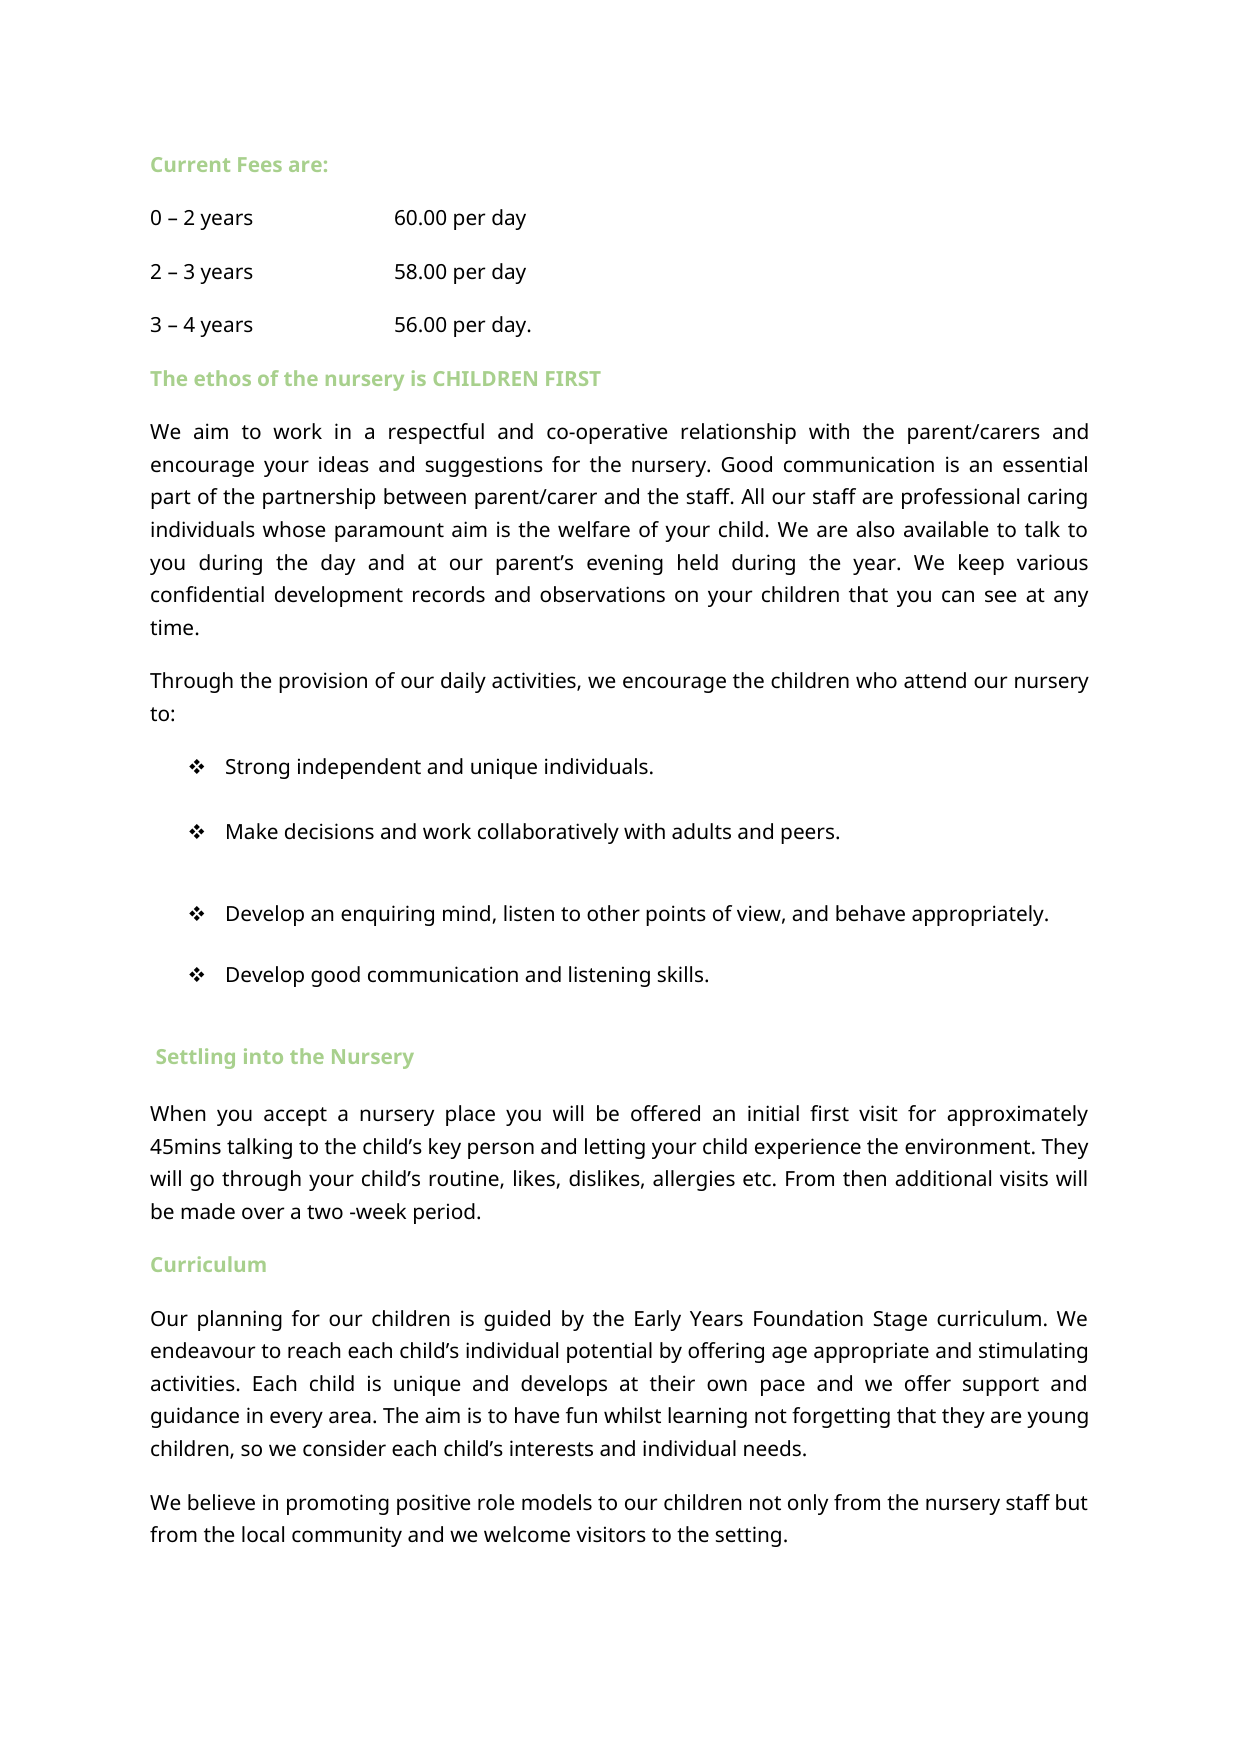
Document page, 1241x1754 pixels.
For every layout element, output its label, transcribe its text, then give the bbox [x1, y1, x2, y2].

text Curriculum [150, 1250, 1090, 1279]
text Settling into the Nursery [150, 1042, 1090, 1071]
list Make decisions and work collaboratively with adults and peers. [187, 817, 1090, 846]
list Strong independent and unique individuals. [187, 752, 1090, 781]
list Develop an enquiring mind, listen to other points of view, and behave appropriately. [187, 899, 1090, 928]
text We believe in promoting positive role models to our children not only from the nursery staff but from the local community and we welcome visitors to the setting. [150, 1488, 1090, 1549]
text Through the provision of our daily activities, we encourage the children who attend our nursery to: [150, 666, 1090, 727]
list Develop good communication and listening skills. [187, 960, 1090, 989]
text 2 – 3 years 58.00 per day [150, 257, 1090, 285]
text Current Fees are: [150, 150, 1090, 178]
text We aim to work in a respectful and co-operative relationship with the parent/carers and encourage your ideas and suggestions for the nursery. Good communication is an essential part of the partnership between parent/carer and the staff. All our staff are professional caring individuals whose paramount aim is the welfare of your child. We are also available to talk to you during the day and at our parent’s evening held during the year. We keep various confidential development records and observations on your children that you can see at any time. [150, 417, 1090, 641]
text The ethos of the nursery is CHILDREN FIRST [150, 364, 1090, 392]
text 0 – 2 years 60.00 per day [150, 203, 1090, 232]
text When you accept a nursery place you will be offered an initial first visit for approximately 45mins talking to the child’s key person and letting your child experience the environment. They will go through your child’s routine, likes, dislikes, allergies etc. From then additional visits will be made over a two -week period. [150, 1099, 1090, 1225]
text Our planning for our children is guided by the Early Years Foundation Stage curriculum. We endeavour to reach each child’s individual potential by offering age appropriate and stimulating activities. Each child is unique and develops at their own pace and we offer support and guidance in every area. The aim is to have fun whilst learning not forgetting that they are young children, so we consider each child’s interests and individual needs. [150, 1304, 1090, 1463]
text 3 – 4 years 56.00 per day. [150, 310, 1090, 339]
